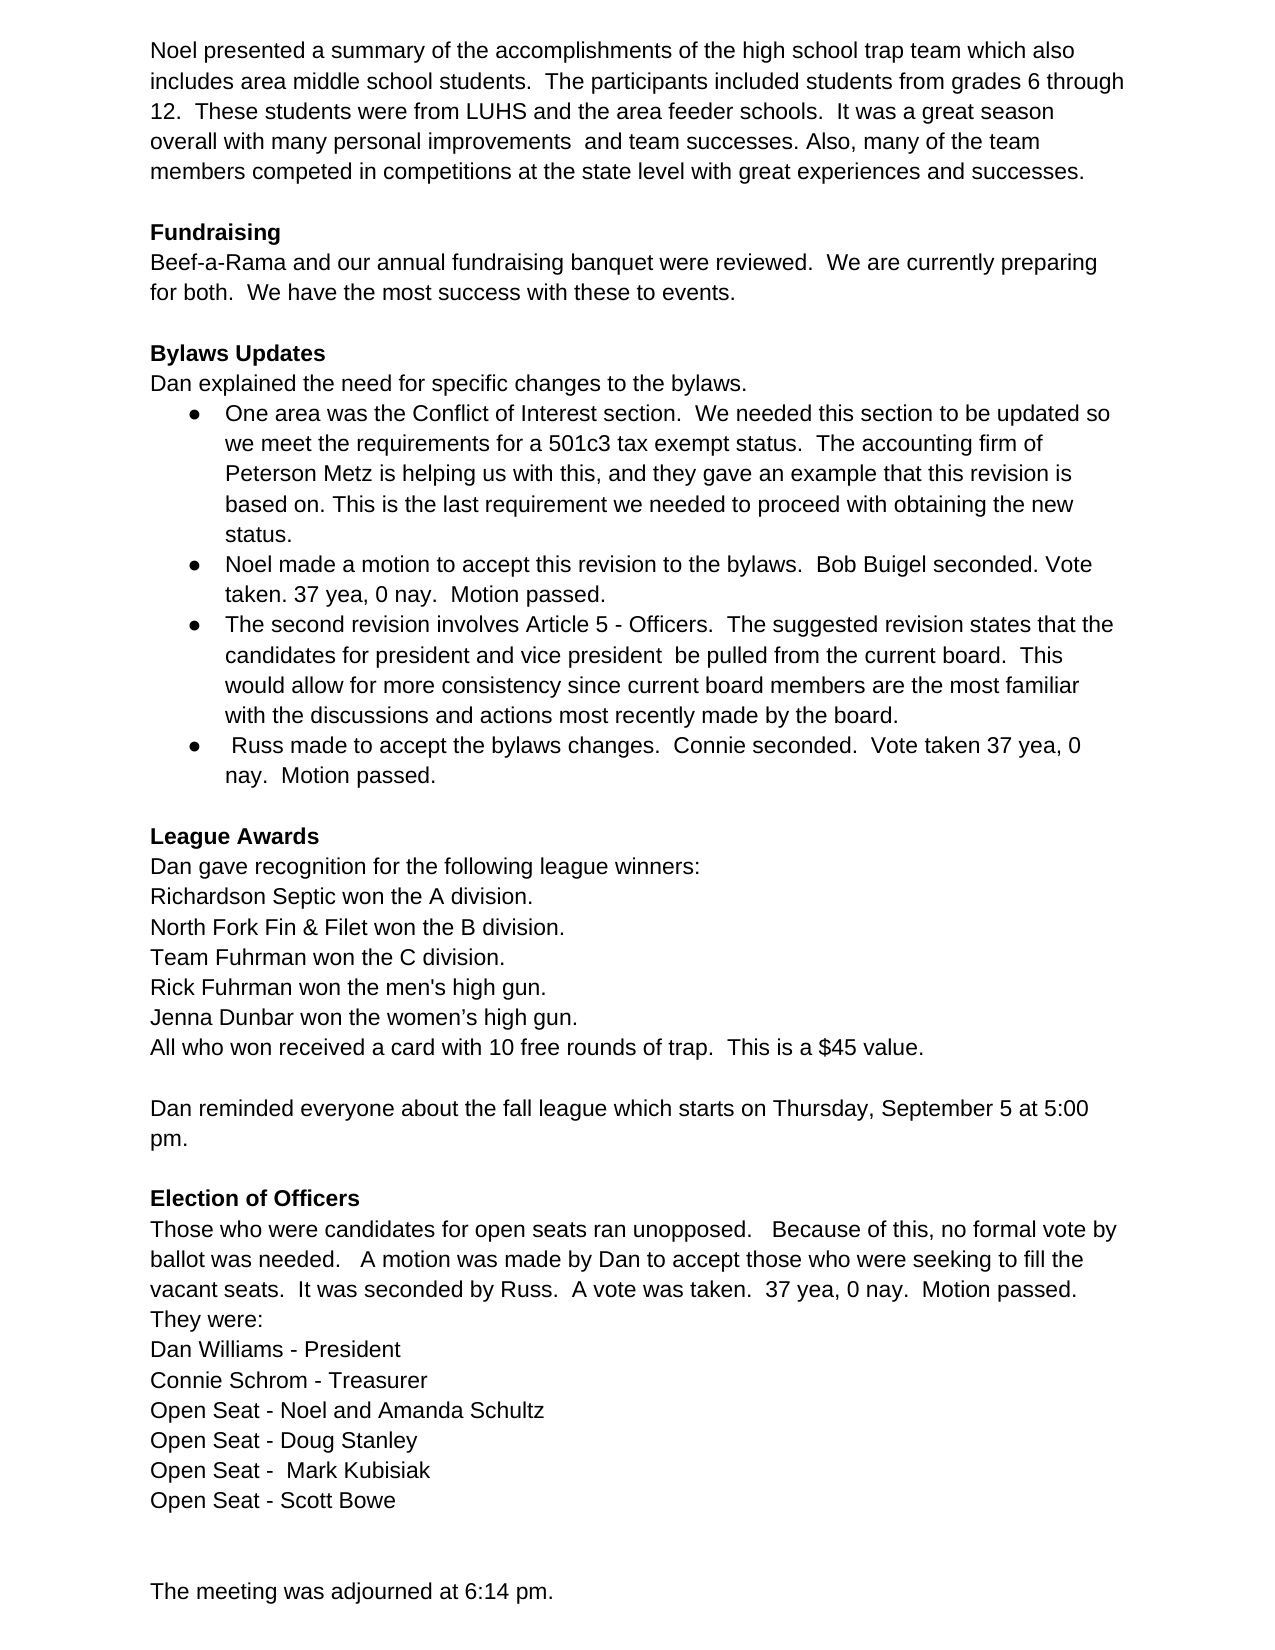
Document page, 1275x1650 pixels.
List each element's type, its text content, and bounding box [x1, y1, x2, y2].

text Beef-a-Rama and our annual fundraising banquet were reviewed. We are currently preparing for both. We have the most success with these to events. [150, 249, 1125, 306]
list One area was the Conflict of Interest section. We needed this section to be updated so we meet the requirements for a 501c3 tax exempt status. The accounting firm of Peterson Metz is helping us with this, and they gave an example that this revision is based on. This is the last requirement we needed to proceed with obtaining the new status. [187, 400, 1125, 547]
text Open Seat - Scott Bowe [150, 1487, 1125, 1514]
text Open Seat - Mark Kubisiak [150, 1457, 1125, 1484]
text Election of Officers [150, 1185, 1125, 1212]
text Jenna Dunbar won the women’s high gun. [150, 1004, 1125, 1031]
text They were: [150, 1306, 1125, 1333]
text Dan Williams - President [150, 1336, 1125, 1363]
list Russ made to accept the bylaws changes. Connie seconded. Vote taken 37 yea, 0 nay. Motion passed. [187, 732, 1125, 789]
text Open Seat - Noel and Amanda Schultz [150, 1397, 1125, 1423]
text All who won received a card with 10 free rounds of trap. This is a $45 value. [150, 1034, 1125, 1061]
text Team Fuhrman won the C division. [150, 944, 1125, 970]
text Bylaws Updates [150, 339, 1125, 366]
list Noel made a motion to accept this revision to the bylaws. Bob Buigel seconded. Vote taken. 37 yea, 0 nay. Motion passed. [187, 551, 1125, 608]
text Rick Fuhrman won the men's high gun. [150, 974, 1125, 1000]
text Richardson Septic won the A division. [150, 883, 1125, 910]
text Dan explained the need for specific changes to the bylaws. [150, 370, 1125, 396]
text Fundraising [150, 219, 1125, 245]
text League Awards [150, 823, 1125, 849]
text Connie Schrom - Treasurer [150, 1367, 1125, 1393]
text North Fork Fin & Filet won the B division. [150, 913, 1125, 940]
text Noel presented a summary of the accomplishments of the high school trap team which also includes area middle school students. The participants included students from grades 6 through 12. These students were from LUHS and the area feeder schools. It was a great season overall with many personal improvements and team successes. Also, many of the team members competed in competitions at the state level with great experiences and successes. [150, 37, 1125, 185]
text The meeting was adjourned at 6:14 pm. [150, 1578, 1125, 1604]
list The second revision involves Article 5 - Officers. The suggested revision states that the candidates for president and vice president be pulled from the current board. This would allow for more consistency since current board members are the most familiar with the discussions and actions most recently made by the board. [187, 611, 1125, 728]
text Open Seat - Doug Stanley [150, 1427, 1125, 1453]
text Those who were candidates for open seats ran unopposed. Because of this, no formal vote by ballot was needed. A motion was made by Dan to accept those who were seeking to fill the vacant seats. It was seconded by Russ. A vote was taken. 37 yea, 0 nay. Motion passed. [150, 1216, 1125, 1302]
text Dan reminded everyone about the fall league which starts on Thursday, September 5 at 5:00 pm. [150, 1095, 1125, 1151]
text Dan gave recognition for the following league winners: [150, 853, 1125, 879]
